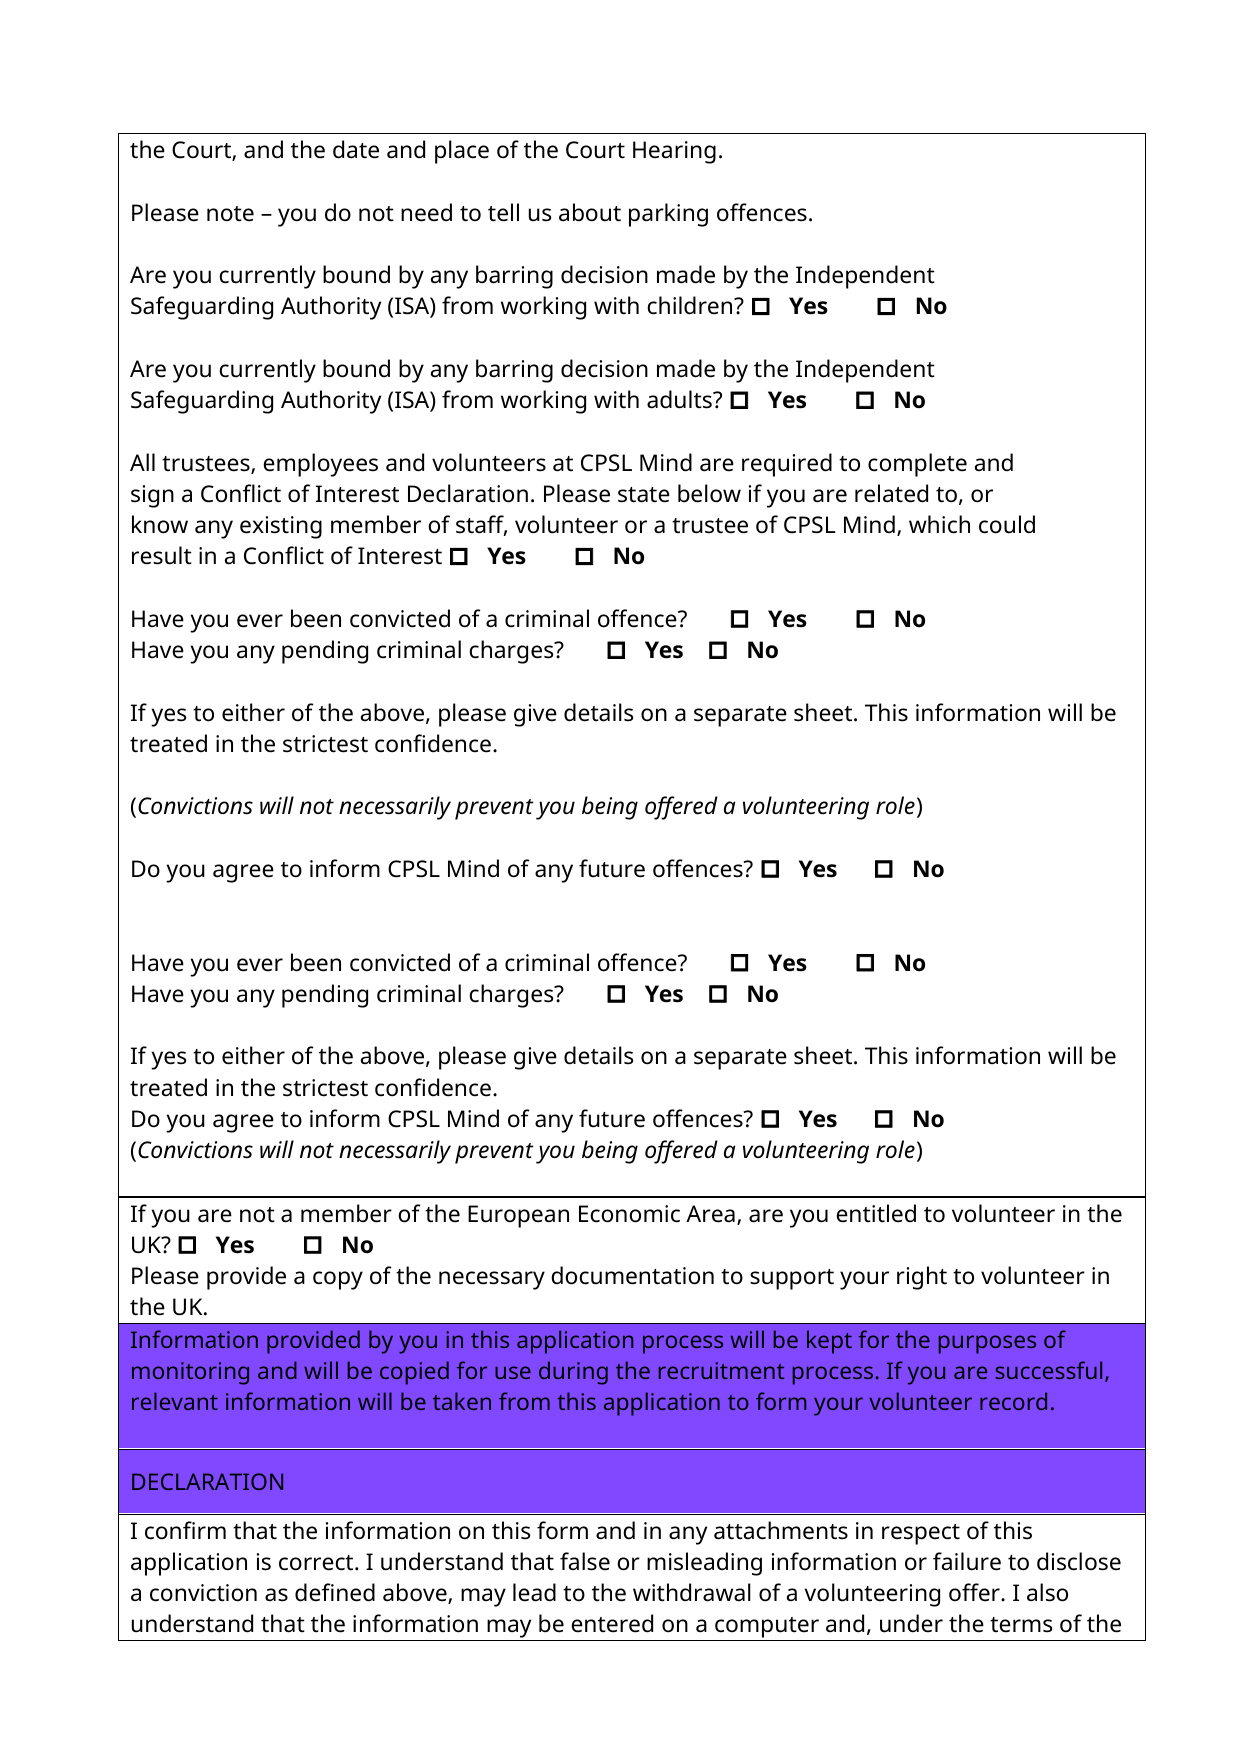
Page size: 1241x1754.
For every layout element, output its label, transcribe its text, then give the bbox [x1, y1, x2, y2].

table_cell If you are not a member of the European Economic Area, are you entitled to volunteer in the UK? Yes No Please provide a copy of the necessary documentation to support your right to volunteer in the UK. [119, 1198, 1145, 1322]
table_cell Information provided by you in this application process will be kept for the purposes of monitoring and will be copied for use during the recruitment process. If you are successful, relevant information will be taken from this application to form your volunteer record. [119, 1324, 1145, 1448]
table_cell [119, 134, 1145, 1196]
table_cell DECLARATION [119, 1450, 1145, 1513]
